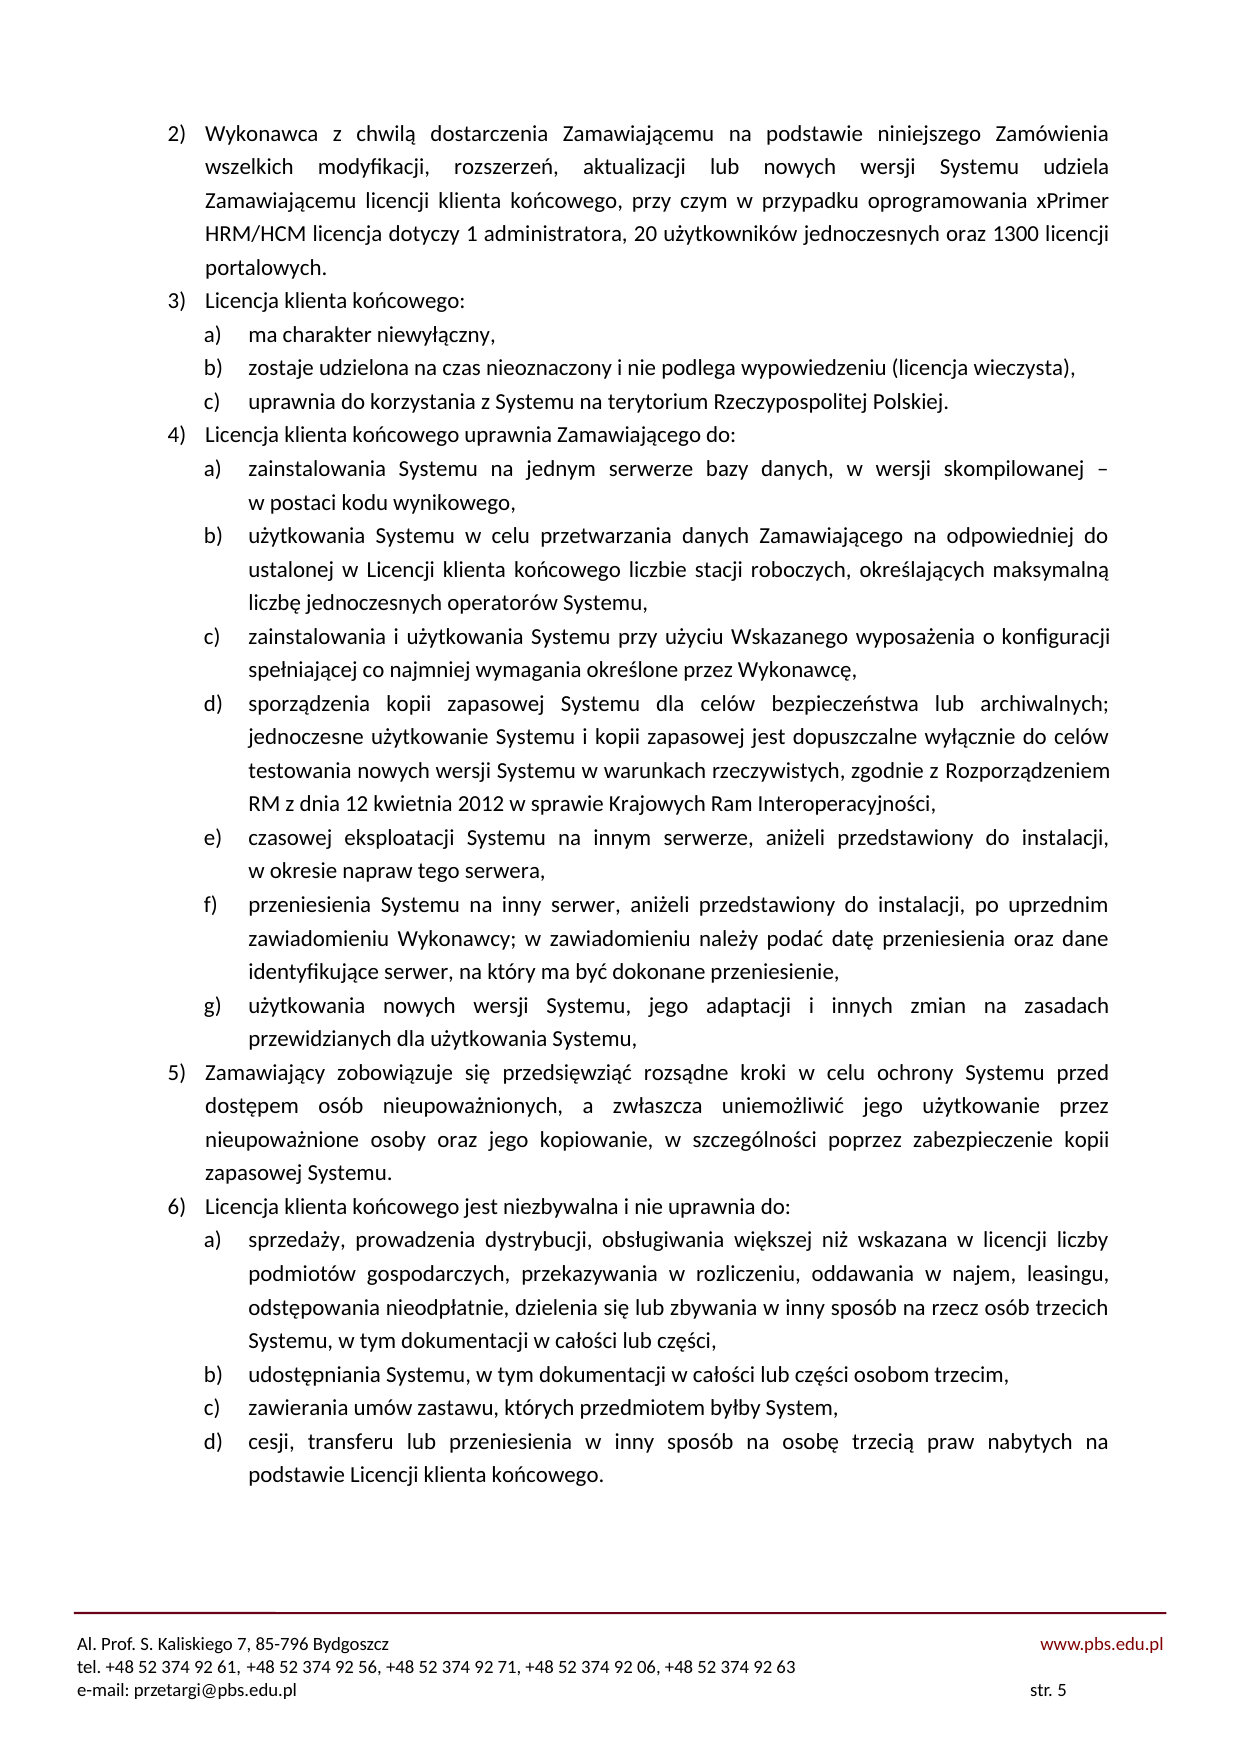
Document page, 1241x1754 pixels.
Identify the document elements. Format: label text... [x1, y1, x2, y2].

list użytkowania nowych wersji Systemu, jego adaptacji i innych zmian na zasadach przewidzianych dla użytkowania Systemu, [204, 991, 1110, 1052]
list Zamawiający zobowiązuje się przedsięwziąć rozsądne kroki w celu ochrony Systemu przed dostępem osób nieupoważnionych, a zwłaszcza uniemożliwić jego użytkowanie przez nieupoważnione osoby oraz jego kopiowanie, w szczególności poprzez zabezpieczenie kopii zapasowej Systemu. [167, 1058, 1110, 1187]
list zainstalowania Systemu na jednym serwerze bazy danych, w wersji skompilowanej – w postaci kodu wynikowego, [204, 454, 1110, 516]
list udostępniania Systemu, w tym dokumentacji w całości lub części osobom trzecim, [204, 1360, 1110, 1388]
list sprzedaży, prowadzenia dystrybucji, obsługiwania większej niż wskazana w licencji liczby podmiotów gospodarczych, przekazywania w rozliczeniu, oddawania w najem, leasingu, odstępowania nieodpłatnie, dzielenia się lub zbywania w inny sposób na rzecz osób trzecich Systemu, w tym dokumentacji w całości lub części, [204, 1226, 1110, 1354]
list czasowej eksploatacji Systemu na innym serwerze, aniżeli przedstawiony do instalacji, w okresie napraw tego serwera, [204, 823, 1110, 885]
list przeniesienia Systemu na inny serwer, aniżeli przedstawiony do instalacji, po uprzednim zawiadomieniu Wykonawcy; w zawiadomieniu należy podać datę przeniesienia oraz dane identyfikujące serwer, na który ma być dokonane przeniesienie, [204, 890, 1110, 985]
list ma charakter niewyłączny, [204, 320, 1110, 348]
list Licencja klienta końcowego jest niezbywalna i nie uprawnia do: [167, 1192, 1110, 1220]
list Licencja klienta końcowego: [167, 286, 1110, 314]
list sporządzenia kopii zapasowej Systemu dla celów bezpieczeństwa lub archiwalnych; jednoczesne użytkowanie Systemu i kopii zapasowej jest dopuszczalne wyłącznie do celów testowania nowych wersji Systemu w warunkach rzeczywistych, zgodnie z Rozporządzeniem RM z dnia 12 kwietnia 2012 w sprawie Krajowych Ram Interoperacyjności, [204, 689, 1110, 818]
list Wykonawca z chwilą dostarczenia Zamawiającemu na podstawie niniejszego Zamówienia wszelkich modyfikacji, rozszerzeń, aktualizacji lub nowych wersji Systemu udziela Zamawiającemu licencji klienta końcowego, przy czym w przypadku oprogramowania xPrimer HRM/HCM licencja dotyczy 1 administratora, 20 użytkowników jednoczesnych oraz 1300 licencji portalowych. [167, 119, 1110, 281]
list zainstalowania i użytkowania Systemu przy użyciu Wskazanego wyposażenia o konfiguracji spełniającej co najmniej wymagania określone przez Wykonawcę, [204, 622, 1110, 683]
list cesji, transferu lub przeniesienia w inny sposób na osobę trzecią praw nabytych na podstawie Licencji klienta końcowego. [204, 1427, 1110, 1488]
list użytkowania Systemu w celu przetwarzania danych Zamawiającego na odpowiedniej do ustalonej w Licencji klienta końcowego liczbie stacji roboczych, określających maksymalną liczbę jednoczesnych operatorów Systemu, [204, 521, 1110, 616]
list uprawnia do korzystania z Systemu na terytorium Rzeczypospolitej Polskiej. [204, 387, 1110, 415]
list Licencja klienta końcowego uprawnia Zamawiającego do: [167, 421, 1110, 449]
list zawierania umów zastawu, których przedmiotem byłby System, [204, 1393, 1110, 1421]
list zostaje udzielona na czas nieoznaczony i nie podlega wypowiedzeniu (licencja wieczysta), [204, 353, 1110, 382]
